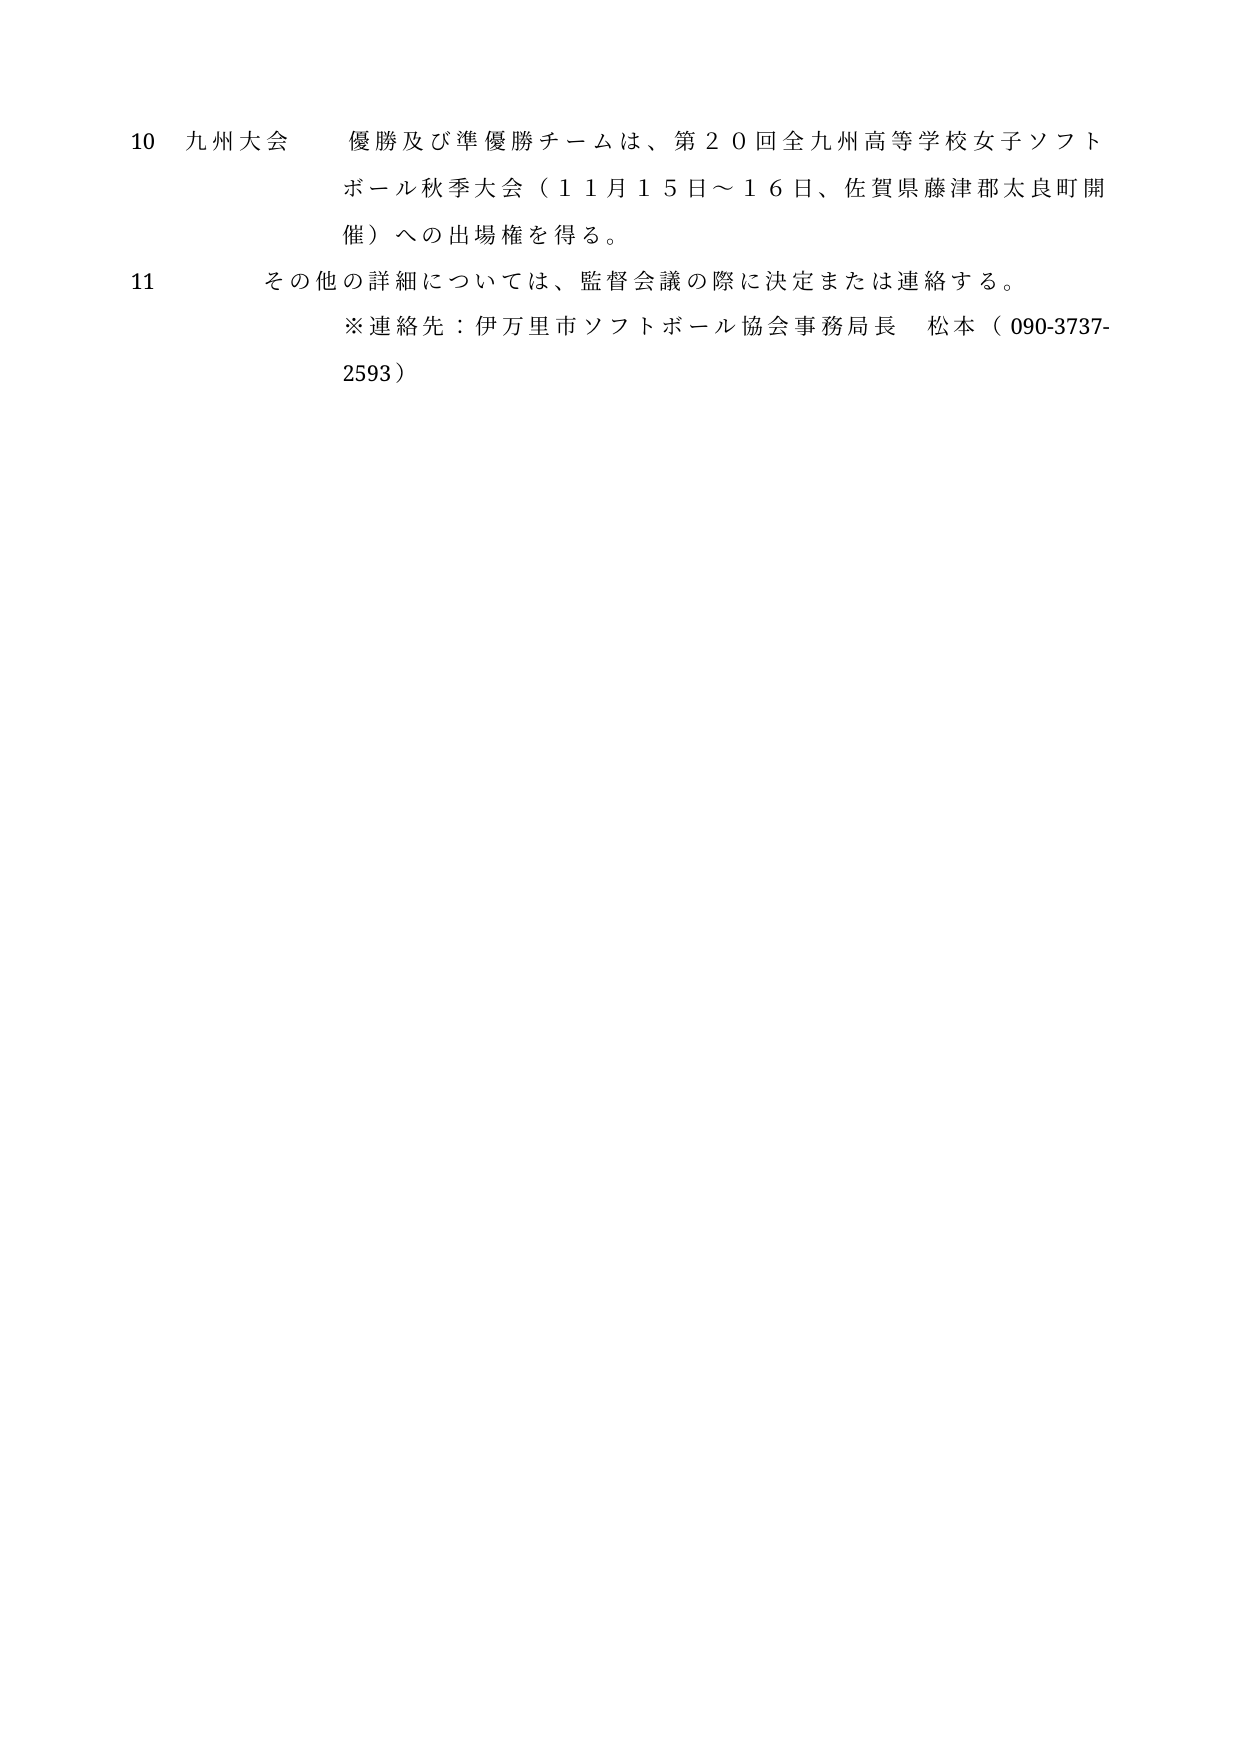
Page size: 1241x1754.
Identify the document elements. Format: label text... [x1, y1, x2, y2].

text ※連絡先：伊万里市ソフトボール協会事務局長 松本（090-3737-2593） [131, 305, 1109, 393]
text 10 九州大会 優勝及び準優勝チームは、第２０回全九州高等学校女子ソフトボール秋季大会（１１月１５日～１６日、佐賀県藤津郡太良町開催）への出場権を得る。 [131, 119, 1109, 254]
text 11 その他の詳細については、監督会議の際に決定または連絡する。 [131, 259, 1109, 300]
